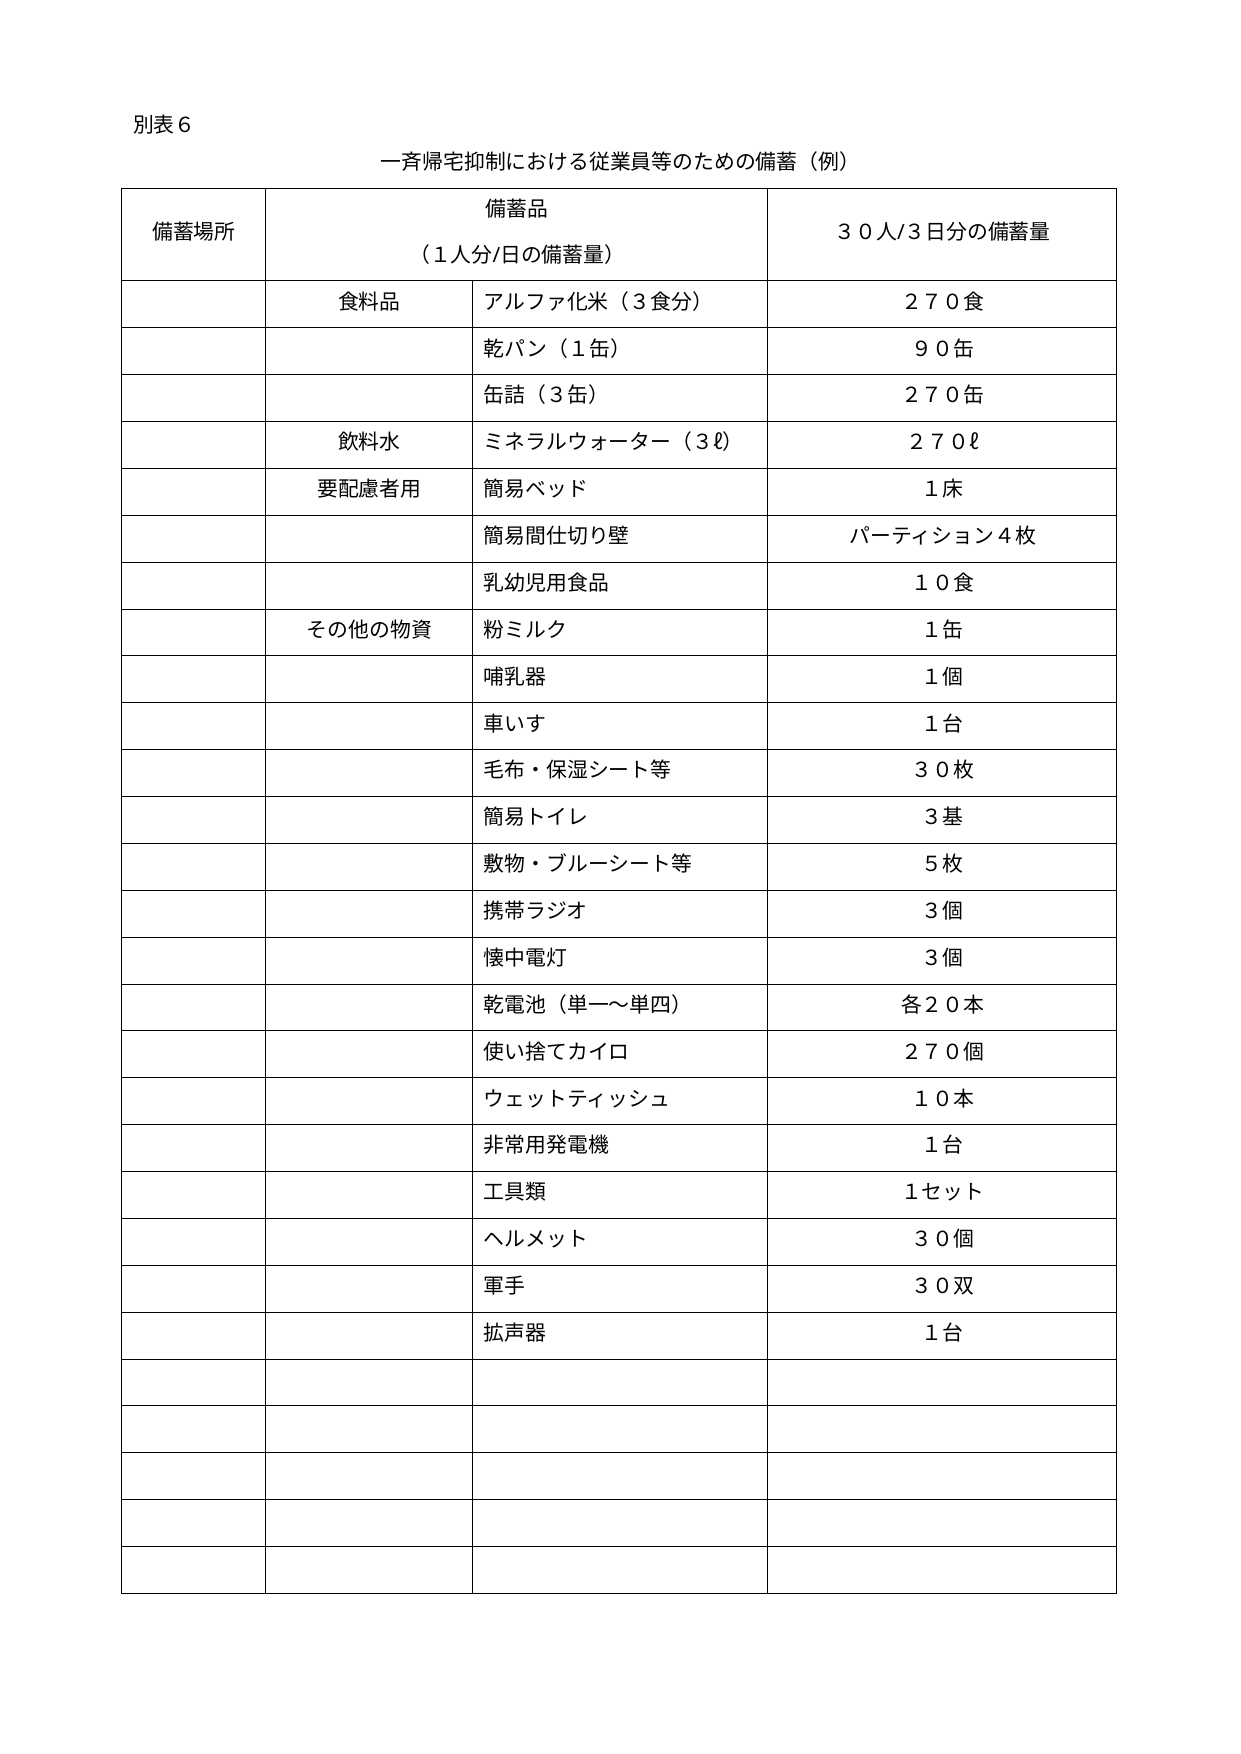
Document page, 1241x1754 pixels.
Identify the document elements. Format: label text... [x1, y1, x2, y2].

table_cell 要配慮者用 [266, 469, 472, 515]
table_cell 簡易間仕切り壁 [473, 516, 767, 562]
table_cell [122, 516, 265, 562]
table_cell ミネラルウォーター（３ℓ） [473, 422, 767, 468]
table_cell 食料品 [266, 281, 472, 327]
table_cell [768, 1406, 1116, 1452]
table_cell １０食 [768, 563, 1116, 608]
table_cell ３０個 [768, 1219, 1116, 1265]
table_cell [266, 750, 472, 796]
table_cell ５枚 [768, 844, 1116, 890]
table_cell 乳幼児用食品 [473, 563, 767, 608]
table_cell [473, 1453, 767, 1499]
table_cell [768, 1547, 1116, 1593]
table_cell [122, 1031, 265, 1077]
table_cell [473, 1406, 767, 1452]
table_cell ２７０缶 [768, 375, 1116, 421]
table_cell [122, 656, 265, 702]
table_cell [122, 938, 265, 983]
table_cell [122, 563, 265, 608]
table_cell 使い捨てカイロ [473, 1031, 767, 1077]
table_cell ３０枚 [768, 750, 1116, 796]
table_cell ３個 [768, 938, 1116, 983]
table_cell [266, 1360, 472, 1405]
table_cell [122, 422, 265, 468]
table_cell ３０双 [768, 1266, 1116, 1312]
table_cell [122, 1313, 265, 1358]
table_cell [122, 891, 265, 937]
table_cell [122, 844, 265, 890]
table_cell ３基 [768, 797, 1116, 843]
table_cell １セット [768, 1172, 1116, 1218]
table_cell [122, 750, 265, 796]
table_cell [122, 1547, 265, 1593]
table_cell [266, 563, 472, 608]
table_cell [122, 1453, 265, 1499]
table_cell [266, 1313, 472, 1358]
table_cell 車いす [473, 703, 767, 749]
table_cell [122, 1266, 265, 1312]
table_cell [266, 1547, 472, 1593]
table_cell [266, 844, 472, 890]
table_cell [266, 1078, 472, 1124]
table_cell [266, 1219, 472, 1265]
table_cell [266, 1125, 472, 1171]
table_header 備蓄品 （１人分/日の備蓄量） [266, 189, 767, 280]
table_cell [266, 703, 472, 749]
table_cell 各２０本 [768, 985, 1116, 1030]
table_header ３０人/３日分の備蓄量 [768, 189, 1116, 280]
table_cell １台 [768, 1313, 1116, 1358]
table_cell パーティション４枚 [768, 516, 1116, 562]
table_cell １床 [768, 469, 1116, 515]
table_cell [473, 1360, 767, 1405]
table_cell [122, 1172, 265, 1218]
text 一斉帰宅抑制における従業員等のための備蓄（例） [133, 142, 1107, 179]
table_cell [266, 797, 472, 843]
table_cell [768, 1500, 1116, 1546]
table_cell ２７０食 [768, 281, 1116, 327]
table_cell [473, 1547, 767, 1593]
table_cell ２７０個 [768, 1031, 1116, 1077]
table_cell 拡声器 [473, 1313, 767, 1358]
table_cell ９０缶 [768, 328, 1116, 374]
table_cell [122, 1406, 265, 1452]
table_cell [473, 1500, 767, 1546]
table_cell １台 [768, 703, 1116, 749]
table_cell 哺乳器 [473, 656, 767, 702]
table_cell [122, 610, 265, 655]
table_cell [122, 1125, 265, 1171]
table_cell アルファ化米（３食分） [473, 281, 767, 327]
table_cell その他の物資 [266, 610, 472, 655]
table_cell [122, 703, 265, 749]
table_cell [122, 1500, 265, 1546]
table_cell ２７０ℓ [768, 422, 1116, 468]
table_cell 飲料水 [266, 422, 472, 468]
table_cell １個 [768, 656, 1116, 702]
table_cell 缶詰（３缶） [473, 375, 767, 421]
table_cell [266, 516, 472, 562]
table_cell [266, 891, 472, 937]
table_cell [266, 1031, 472, 1077]
table_cell [266, 1453, 472, 1499]
table_cell [122, 1360, 265, 1405]
table_cell [266, 938, 472, 983]
table_cell １０本 [768, 1078, 1116, 1124]
table_cell [122, 1219, 265, 1265]
table_cell [266, 375, 472, 421]
table_cell [266, 1500, 472, 1546]
table_cell [122, 469, 265, 515]
table_cell 簡易トイレ [473, 797, 767, 843]
table_cell [768, 1453, 1116, 1499]
table_cell [122, 1078, 265, 1124]
table_cell 敷物・ブルーシート等 [473, 844, 767, 890]
table_cell 乾パン（１缶） [473, 328, 767, 374]
table_cell 粉ミルク [473, 610, 767, 655]
table_cell [122, 328, 265, 374]
table_cell 非常用発電機 [473, 1125, 767, 1171]
table_cell １台 [768, 1125, 1116, 1171]
table_cell [122, 985, 265, 1030]
table_cell ３個 [768, 891, 1116, 937]
table_cell [266, 1266, 472, 1312]
text 別表６ [133, 104, 1107, 142]
table_cell [266, 985, 472, 1030]
table_cell １缶 [768, 610, 1116, 655]
table_cell 携帯ラジオ [473, 891, 767, 937]
table_cell 軍手 [473, 1266, 767, 1312]
table_cell 乾電池（単一～単四） [473, 985, 767, 1030]
table_cell 工具類 [473, 1172, 767, 1218]
table_cell [266, 1406, 472, 1452]
table_cell [266, 656, 472, 702]
table_cell 簡易ベッド [473, 469, 767, 515]
table_cell [266, 1172, 472, 1218]
table_cell [122, 375, 265, 421]
table_cell [122, 797, 265, 843]
table_cell ヘルメット [473, 1219, 767, 1265]
table_header 備蓄場所 [122, 189, 265, 280]
table_cell ウェットティッシュ [473, 1078, 767, 1124]
table_cell [266, 328, 472, 374]
table_cell 懐中電灯 [473, 938, 767, 983]
table_cell [768, 1360, 1116, 1405]
table_cell [122, 281, 265, 327]
table_cell 毛布・保湿シート等 [473, 750, 767, 796]
